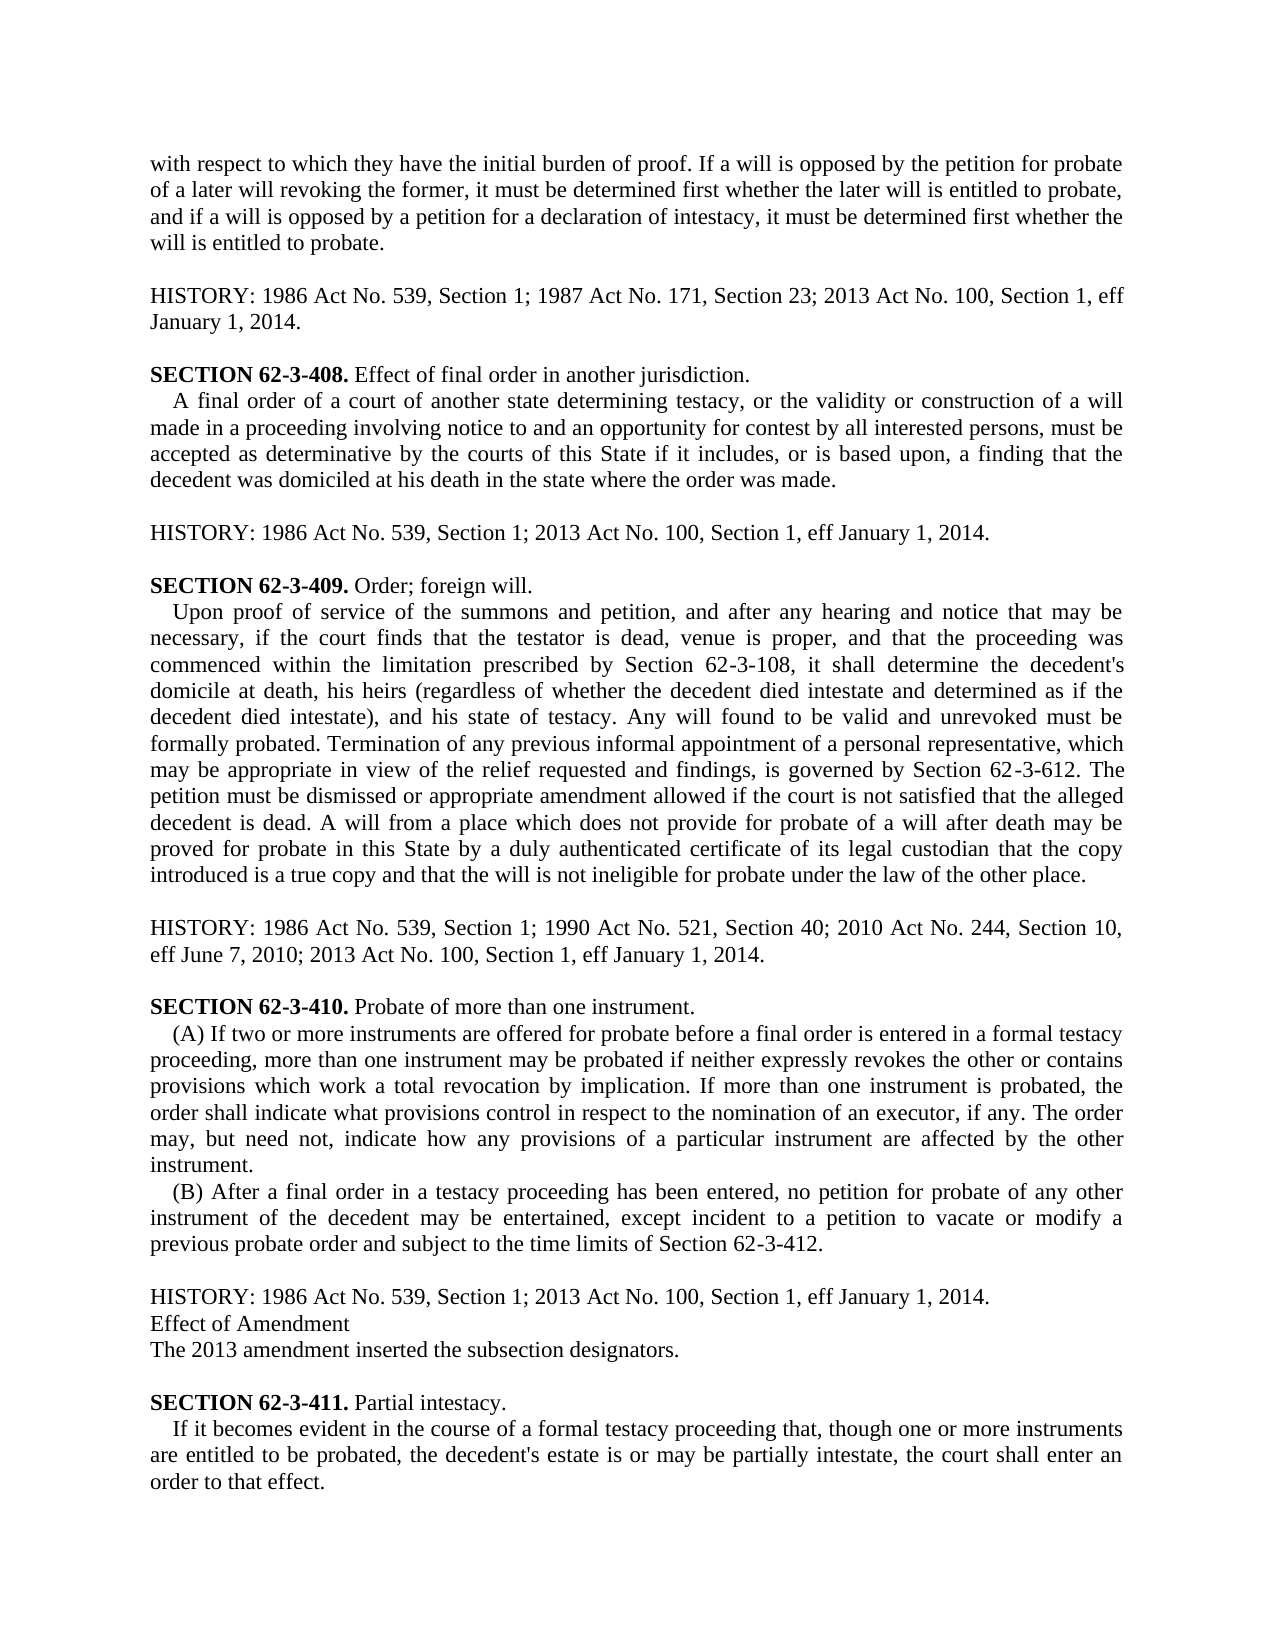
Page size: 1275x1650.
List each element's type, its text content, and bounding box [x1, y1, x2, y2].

text (A) If two or more instruments are offered for probate before a final order is entered in a formal testacy proceeding, more than one instrument may be probated if neither expressly revokes the other or contains provisions which work a total revocation by implication. If more than one instrument is probated, the order shall indicate what provisions control in respect to the nomination of an executor, if any. The order may, but need not, indicate how any provisions of a particular instrument are affected by the other instrument. [150, 1020, 1125, 1178]
text SECTION 62-3-409. Order; foreign will. [150, 572, 1125, 598]
text A final order of a court of another state determining testacy, or the validity or construction of a will made in a proceeding involving notice to and an opportunity for contest by all interested persons, must be accepted as determinative by the courts of this State if it includes, or is based upon, a finding that the decedent was domiciled at his death in the state where the order was made. [150, 387, 1125, 493]
text SECTION 62-3-411. Partial intestacy. [150, 1389, 1125, 1415]
text HISTORY: 1986 Act No. 539, Section 1; 2013 Act No. 100, Section 1, eff January 1, 2014. [150, 519, 1125, 545]
text Upon proof of service of the summons and petition, and after any hearing and notice that may be necessary, if the court finds that the testator is dead, venue is proper, and that the proceeding was commenced within the limitation prescribed by Section 62-3-108, it shall determine the decedent's domicile at death, his heirs (regardless of whether the decedent died intestate and determined as if the decedent died intestate), and his state of testacy. Any will found to be valid and unrevoked must be formally probated. Termination of any previous informal appointment of a personal representative, which may be appropriate in view of the relief requested and findings, is governed by Section 62-3-612. The petition must be dismissed or appropriate amendment allowed if the court is not satisfied that the alleged decedent is dead. A will from a place which does not provide for probate of a will after death may be proved for probate in this State by a duly authenticated certificate of its legal custodian that the copy introduced is a true copy and that the will is not ineligible for probate under the law of the other place. [150, 598, 1125, 888]
text HISTORY: 1986 Act No. 539, Section 1; 1990 Act No. 521, Section 40; 2010 Act No. 244, Section 10, eff June 7, 2010; 2013 Act No. 100, Section 1, eff January 1, 2014. [150, 914, 1125, 967]
text If it becomes evident in the course of a formal testacy proceeding that, though one or more instruments are entitled to be probated, the decedent's estate is or may be partially intestate, the court shall enter an order to that effect. [150, 1415, 1125, 1494]
text HISTORY: 1986 Act No. 539, Section 1; 2013 Act No. 100, Section 1, eff January 1, 2014. [150, 1283, 1125, 1309]
text HISTORY: 1986 Act No. 539, Section 1; 1987 Act No. 171, Section 23; 2013 Act No. 100, Section 1, eff January 1, 2014. [150, 282, 1125, 334]
text SECTION 62-3-410. Probate of more than one instrument. [150, 993, 1125, 1020]
text SECTION 62-3-408. Effect of final order in another jurisdiction. [150, 361, 1125, 387]
text The 2013 amendment inserted the subsection designators. [150, 1336, 1125, 1362]
text (B) After a final order in a testacy proceeding has been entered, no petition for probate of any other instrument of the decedent may be entertained, except incident to a petition to vacate or modify a previous probate order and subject to the time limits of Section 62-3-412. [150, 1178, 1125, 1257]
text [150, 150, 1125, 255]
text Effect of Amendment [150, 1309, 1125, 1336]
